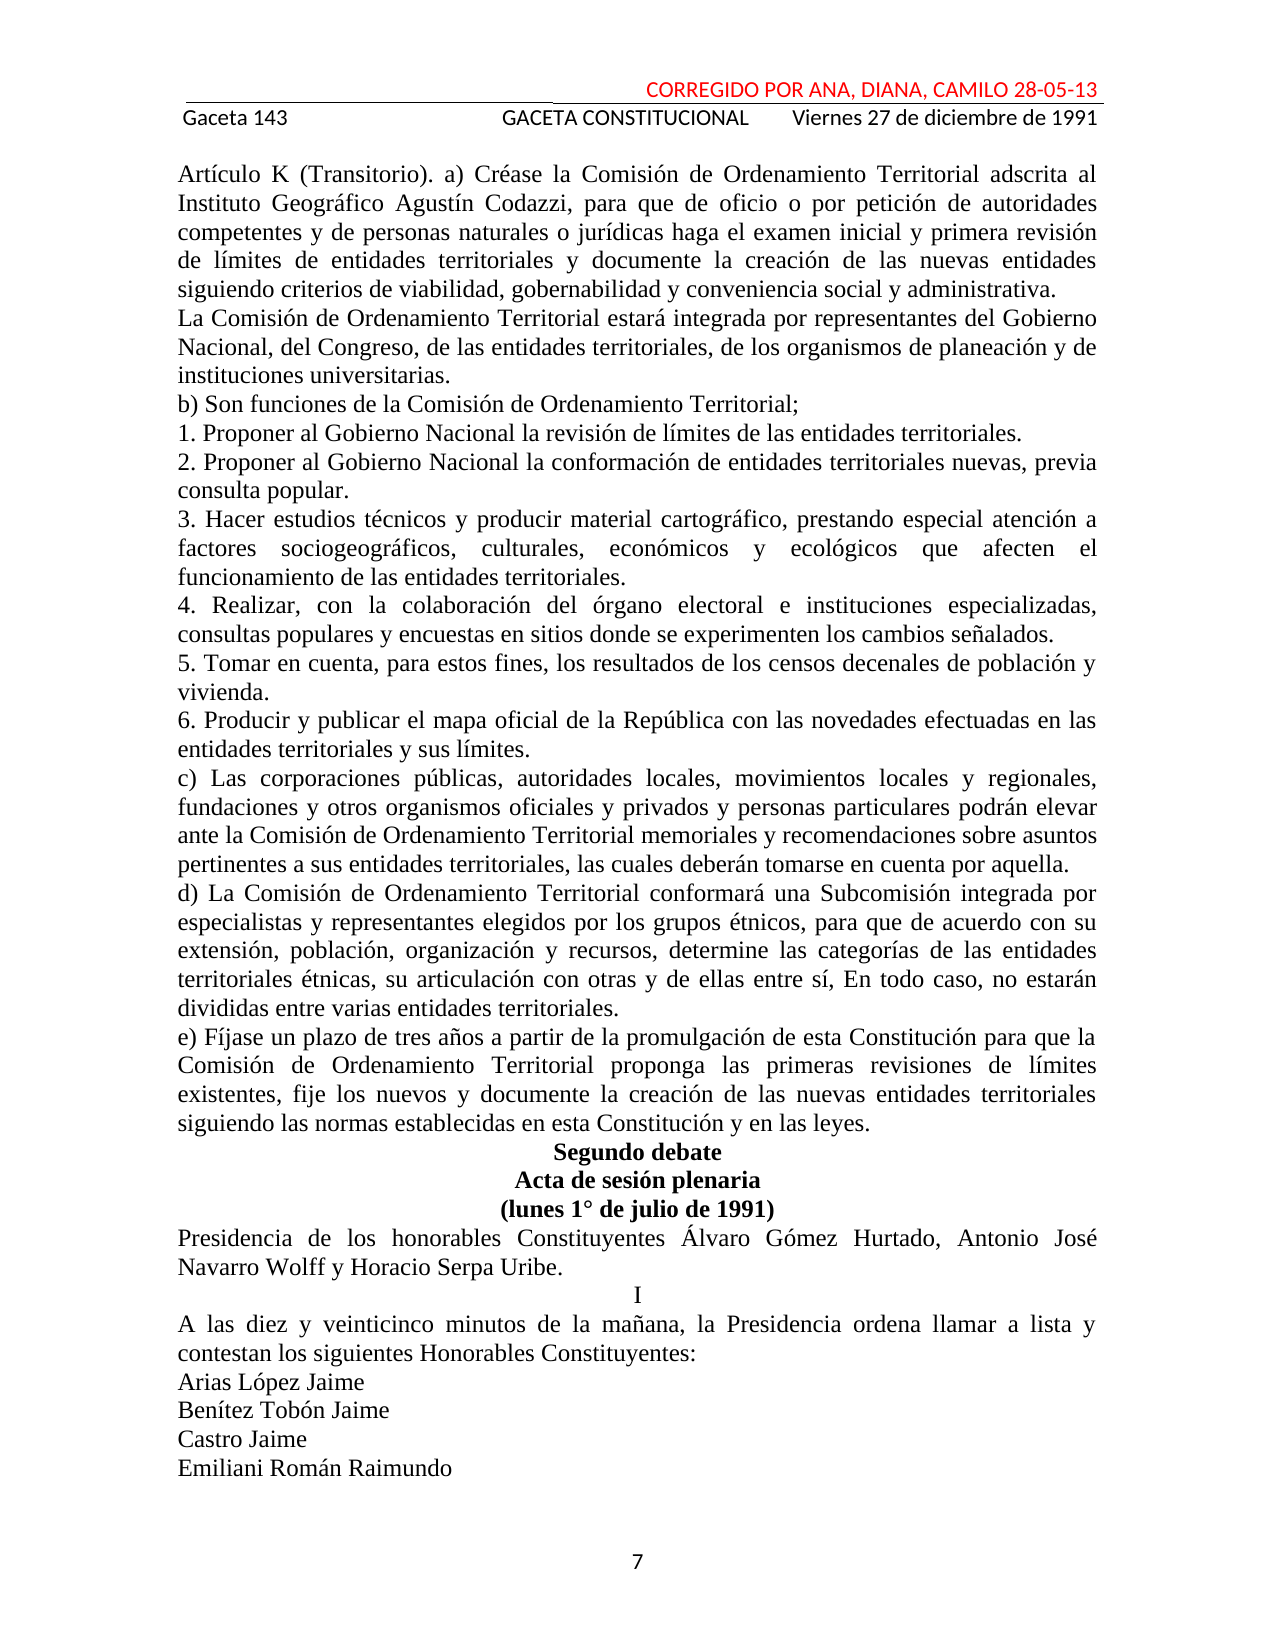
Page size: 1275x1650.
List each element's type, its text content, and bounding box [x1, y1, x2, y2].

text Arias López Jaime [177, 1367, 1098, 1395]
text 4. Realizar, con la colaboración del órgano electoral e instituciones especializadas, consultas populares y encuestas en sitios donde se experimenten los cambios señalados. [177, 590, 1098, 648]
text Artículo K (Transitorio). a) Créase la Comisión de Ordenamiento Territorial adscrita al Instituto Geográfico Agustín Codazzi, para que de oficio o por petición de autoridades competentes y de personas naturales o jurídicas haga el examen inicial y primera revisión de límites de entidades territoriales y documente la creación de las nuevas entidades siguiendo criterios de viabilidad, gobernabilidad y conveniencia social y administrativa. [177, 159, 1098, 303]
text Benítez Tobón Jaime [177, 1395, 1098, 1424]
text 2. Proponer al Gobierno Nacional la conformación de entidades territoriales nuevas, previa consulta popular. [177, 447, 1098, 504]
text 1. Proponer al Gobierno Nacional la revisión de límites de las entidades territoriales. [177, 418, 1098, 447]
text Segundo debate [177, 1137, 1098, 1165]
text Castro Jaime [177, 1424, 1098, 1453]
text e) Fíjase un plazo de tres años a partir de la promulgación de esta Constitución para que la Comisión de Ordenamiento Territorial proponga las primeras revisiones de límites existentes, fije los nuevos y documente la creación de las nuevas entidades territoriales siguiendo las normas establecidas en esta Constitución y en las leyes. [177, 1022, 1098, 1137]
text La Comisión de Ordenamiento Territorial estará integrada por representantes del Gobierno Nacional, del Congreso, de las entidades territoriales, de los organismos de planeación y de instituciones universitarias. [177, 303, 1098, 389]
text A las diez y veinticinco minutos de la mañana, la Presidencia ordena llamar a lista y contestan los siguientes Honorables Constituyentes: [177, 1309, 1098, 1367]
text 6. Producir y publicar el mapa oficial de la República con las novedades efectuadas en las entidades territoriales y sus límites. [177, 705, 1098, 763]
text I [177, 1280, 1098, 1309]
text Emiliani Román Raimundo [177, 1453, 1098, 1482]
text c) Las corporaciones públicas, autoridades locales, movimientos locales y regionales, fundaciones y otros organismos oficiales y privados y personas particulares podrán elevar ante la Comisión de Ordenamiento Territorial memoriales y recomendaciones sobre asuntos pertinentes a sus entidades territoriales, las cuales deberán tomarse en cuenta por aquella. [177, 763, 1098, 878]
text 3. Hacer estudios técnicos y producir material cartográfico, prestando especial atención a factores sociogeográficos, culturales, económicos y ecológicos que afecten el funcionamiento de las entidades territoriales. [177, 504, 1098, 590]
text (lunes 1° de julio de 1991) [177, 1194, 1098, 1223]
text b) Son funciones de la Comisión de Ordenamiento Territorial; [177, 389, 1098, 418]
text Presidencia de los honorables Constituyentes Álvaro Gómez Hurtado, Antonio José Navarro Wolff y Horacio Serpa Uribe. [177, 1223, 1098, 1280]
text 5. Tomar en cuenta, para estos fines, los resultados de los censos decenales de población y vivienda. [177, 648, 1098, 705]
text d) La Comisión de Ordenamiento Territorial conformará una Subcomisión integrada por especialistas y representantes elegidos por los grupos étnicos, para que de acuerdo con su extensión, población, organización y recursos, determine las categorías de las entidades territoriales étnicas, su articulación con otras y de ellas entre sí, En todo caso, no estarán divididas entre varias entidades territoriales. [177, 878, 1098, 1022]
text Acta de sesión plenaria [177, 1165, 1098, 1194]
